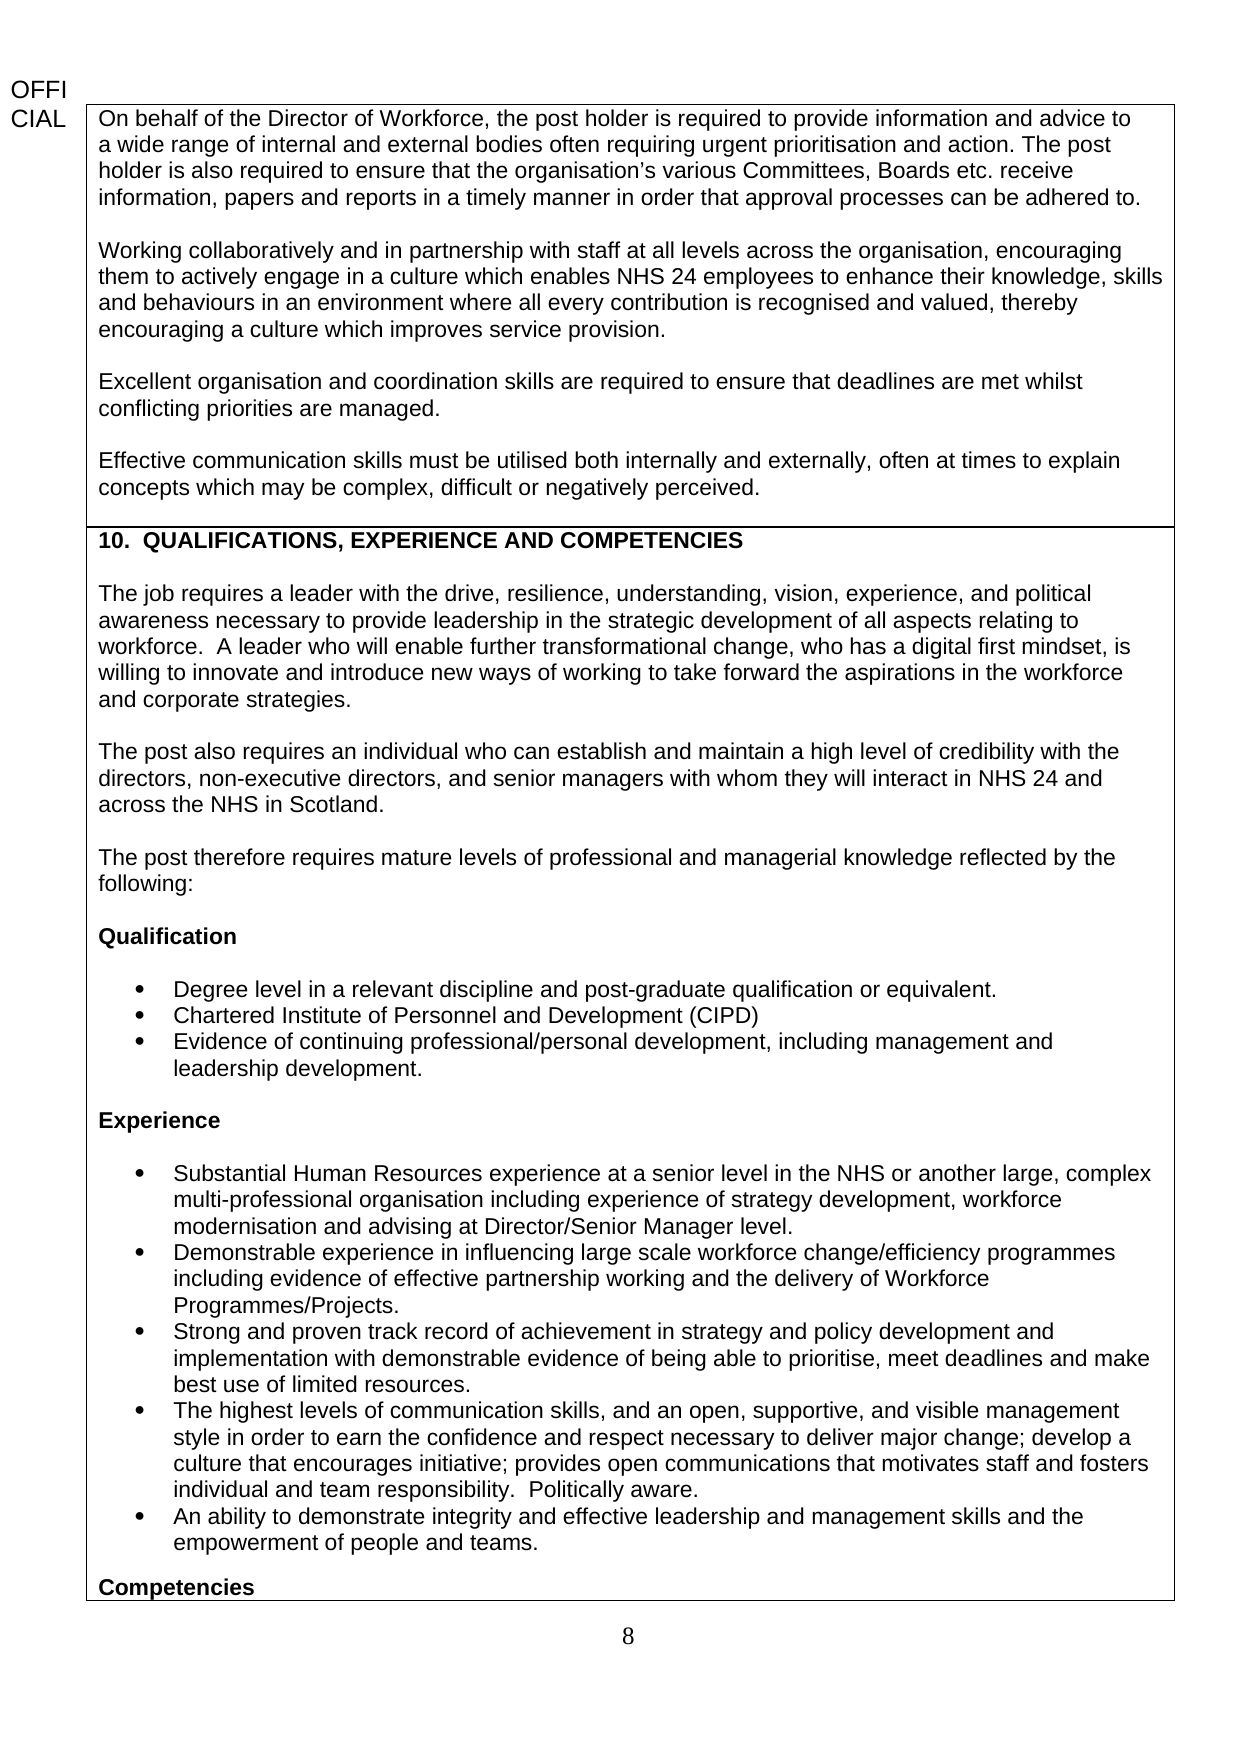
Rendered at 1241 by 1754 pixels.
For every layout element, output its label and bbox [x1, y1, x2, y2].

table_cell [87, 105, 1174, 526]
table_cell [87, 528, 1174, 1600]
